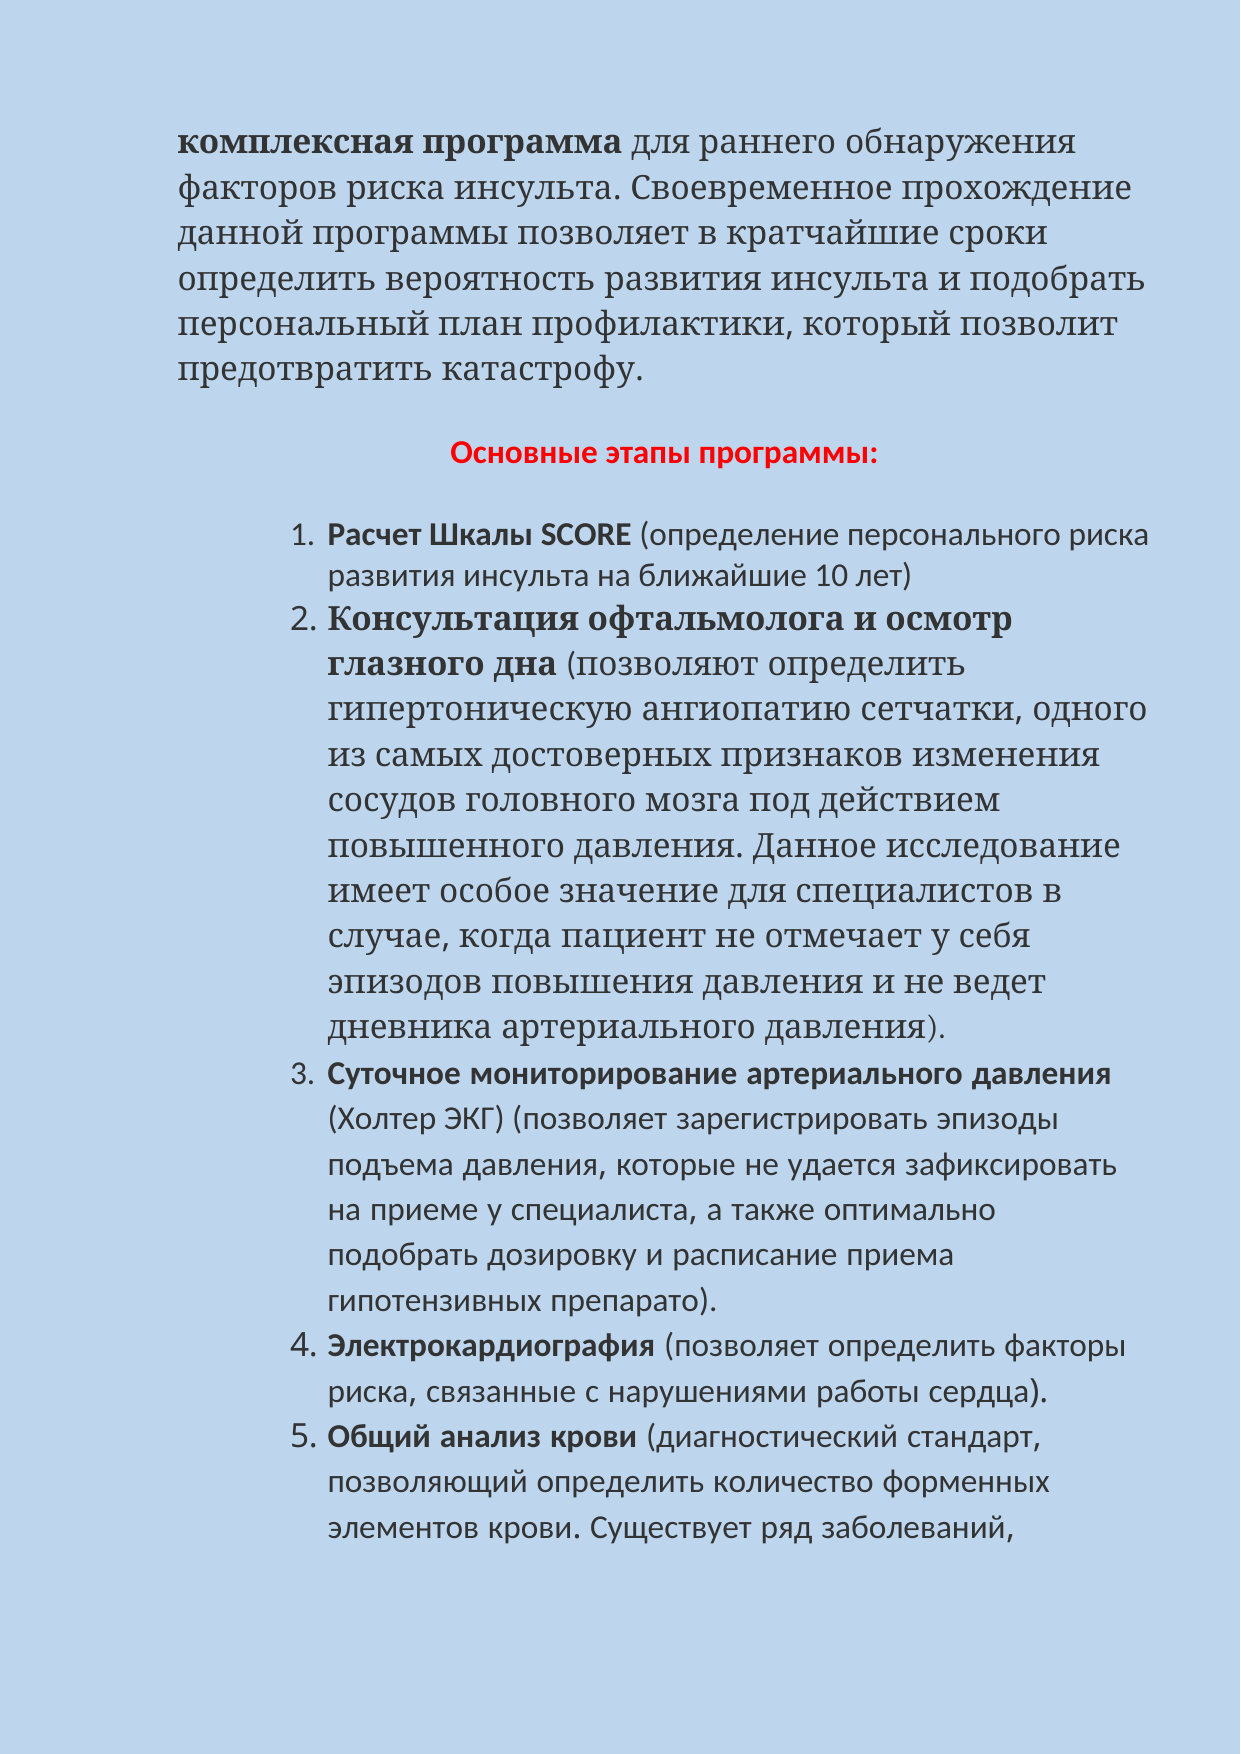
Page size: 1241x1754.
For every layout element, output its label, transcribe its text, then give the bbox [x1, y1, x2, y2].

text Основные этапы программы: [177, 431, 1152, 472]
list Электрокардиография (позволяет определить факторы риска, связанные с нарушениями работы сердца). [290, 1321, 1152, 1412]
list Консультация офтальмолога и осмотр глазного дна (позволяют определить гипертоническую ангиопатию сетчатки, одного из самых достоверных признаков изменения сосудов головного мозга под действием повышенного давления. Данное исследование имеет особое значение для специалистов в случае, когда пациент не отмечает у себя эпизодов повышения давления и не ведет дневника артериального давления). [290, 594, 1152, 1048]
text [177, 118, 1152, 391]
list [290, 1412, 1152, 1548]
list Расчет Шкалы SCORE (определение персонального риска развития инсульта на ближайшие 10 лет) [290, 513, 1152, 594]
list Суточное мониторирование артериального давления (Холтер ЭКГ) (позволяет зарегистрировать эпизоды подъема давления, которые не удается зафиксировать на приеме у специалиста, а также оптимально подобрать дозировку и расписание приема гипотензивных препарато). [290, 1048, 1152, 1321]
